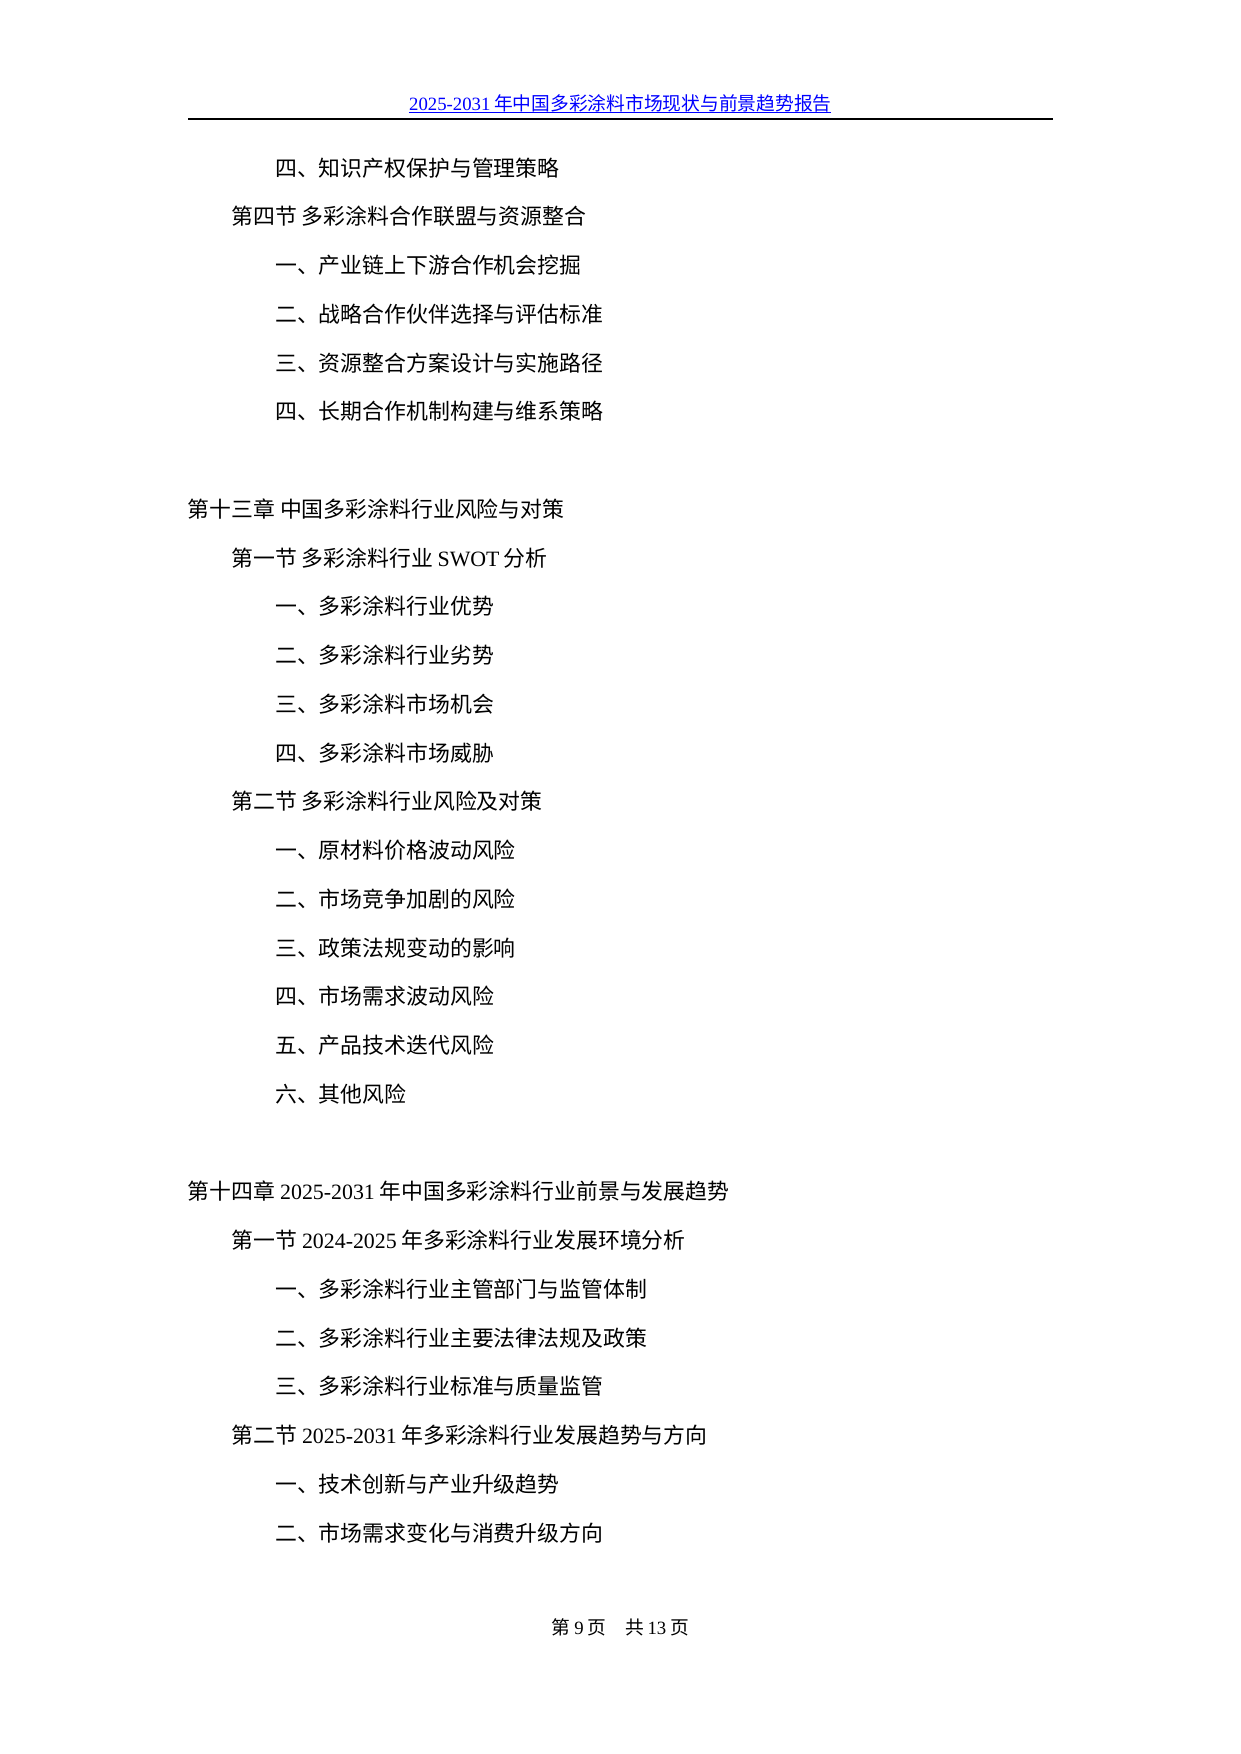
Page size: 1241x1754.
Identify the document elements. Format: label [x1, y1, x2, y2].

text [187, 150, 1053, 1548]
